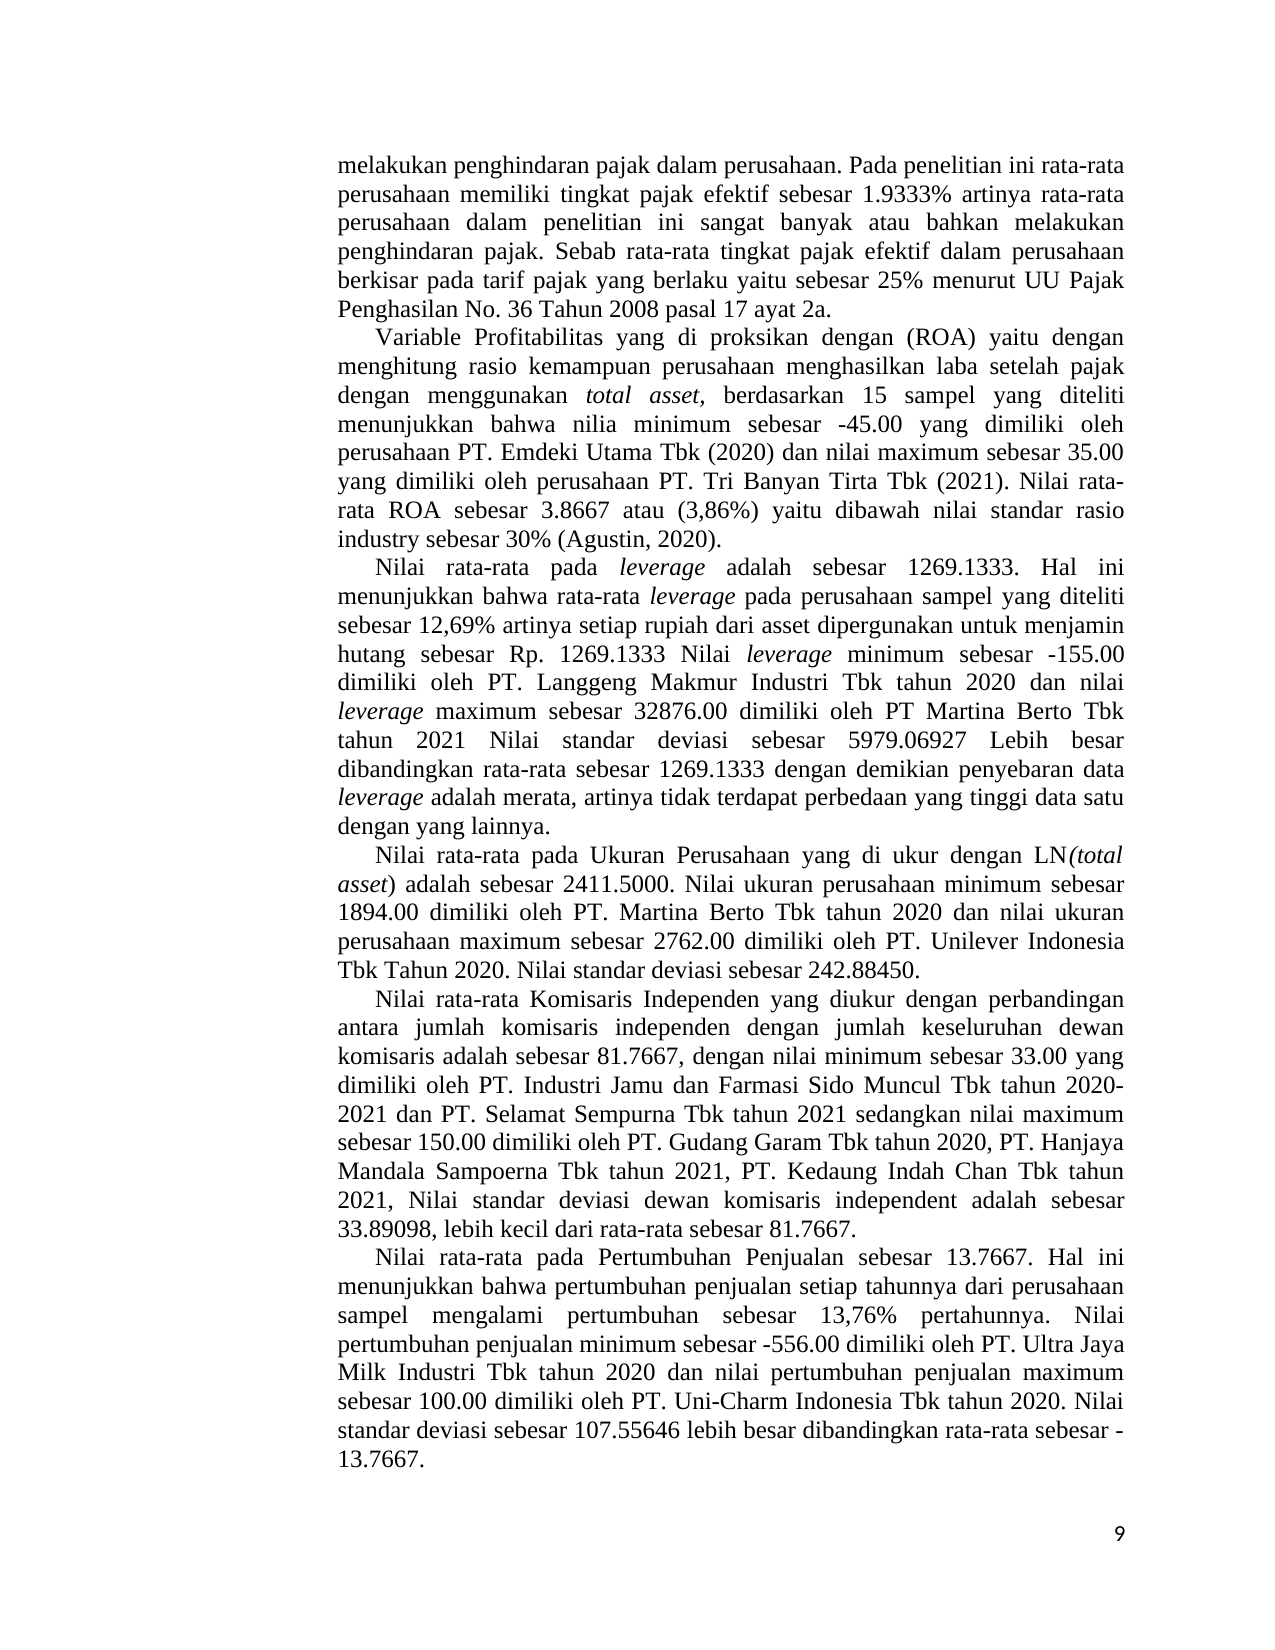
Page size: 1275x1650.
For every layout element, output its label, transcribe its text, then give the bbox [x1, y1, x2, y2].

list Nilai rata-rata pada Pertumbuhan Penjualan sebesar 13.7667. Hal ini menunjukkan bahwa pertumbuhan penjualan setiap tahunnya dari perusahaan sampel mengalami pertumbuhan sebesar 13,76% pertahunnya. Nilai pertumbuhan penjualan minimum sebesar -556.00 dimiliki oleh PT. Ultra Jaya Milk Industri Tbk tahun 2020 dan nilai pertumbuhan penjualan maximum sebesar 100.00 dimiliki oleh PT. Uni-Charm Indonesia Tbk tahun 2020. Nilai standar deviasi sebesar 107.55646 lebih besar dibandingkan rata-rata sebesar -13.7667. [337, 1242, 1125, 1472]
list Nilai rata-rata Komisaris Independen yang diukur dengan perbandingan antara jumlah komisaris independen dengan jumlah keseluruhan dewan komisaris adalah sebesar 81.7667, dengan nilai minimum sebesar 33.00 yang dimiliki oleh PT. Industri Jamu dan Farmasi Sido Muncul Tbk tahun 2020-2021 dan PT. Selamat Sempurna Tbk tahun 2021 sedangkan nilai maximum sebesar 150.00 dimiliki oleh PT. Gudang Garam Tbk tahun 2020, PT. Hanjaya Mandala Sampoerna Tbk tahun 2021, PT. Kedaung Indah Chan Tbk tahun 2021, Nilai standar deviasi dewan komisaris independent adalah sebesar 33.89098, lebih kecil dari rata-rata sebesar 81.7667. [337, 984, 1125, 1242]
list Variable Profitabilitas yang di proksikan dengan (ROA) yaitu dengan menghitung rasio kemampuan perusahaan menghasilkan laba setelah pajak dengan menggunakan total asset, berdasarkan 15 sampel yang diteliti menunjukkan bahwa nilia minimum sebesar -45.00 yang dimiliki oleh perusahaan PT. Emdeki Utama Tbk (2020) dan nilai maximum sebesar 35.00 yang dimiliki oleh perusahaan PT. Tri Banyan Tirta Tbk (2021). Nilai rata-rata ROA sebesar 3.8667 atau (3,86%) yaitu dibawah nilai standar rasio industry sebesar 30% (Agustin, 2020). [337, 322, 1125, 552]
list Nilai rata-rata pada leverage adalah sebesar 1269.1333. Hal ini menunjukkan bahwa rata-rata leverage pada perusahaan sampel yang diteliti sebesar 12,69% artinya setiap rupiah dari asset dipergunakan untuk menjamin hutang sebesar Rp. 1269.1333 Nilai leverage minimum sebesar -155.00 dimiliki oleh PT. Langgeng Makmur Industri Tbk tahun 2020 dan nilai leverage maximum sebesar 32876.00 dimiliki oleh PT Martina Berto Tbk tahun 2021 Nilai standar deviasi sebesar 5979.06927 Lebih besar dibandingkan rata-rata sebesar 1269.1333 dengan demikian penyebaran data leverage adalah merata, artinya tidak terdapat perbedaan yang tinggi data satu dengan yang lainnya. [337, 552, 1125, 840]
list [337, 150, 1125, 322]
list Nilai rata-rata pada Ukuran Perusahaan yang di ukur dengan LN(total asset) adalah sebesar 2411.5000. Nilai ukuran perusahaan minimum sebesar 1894.00 dimiliki oleh PT. Martina Berto Tbk tahun 2020 dan nilai ukuran perusahaan maximum sebesar 2762.00 dimiliki oleh PT. Unilever Indonesia Tbk Tahun 2020. Nilai standar deviasi sebesar 242.88450. [337, 840, 1125, 984]
